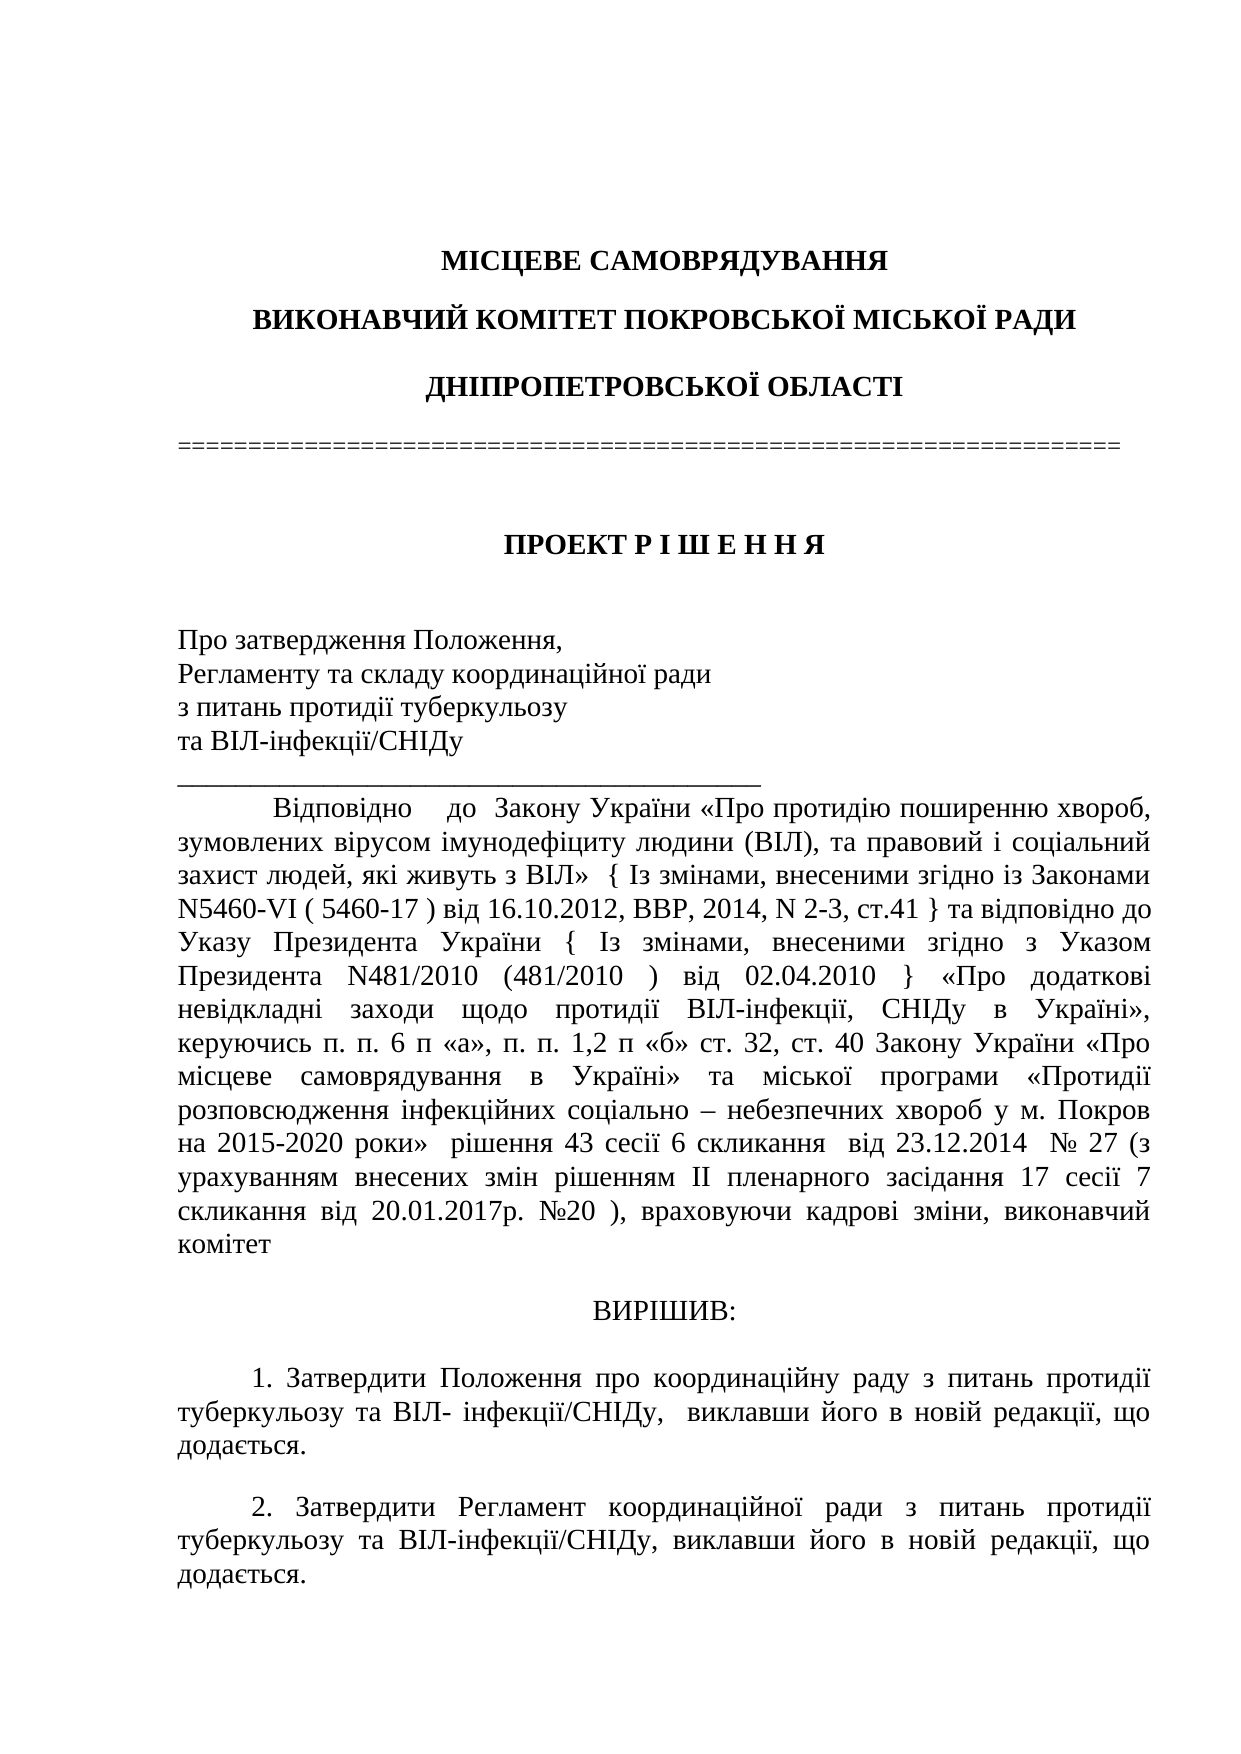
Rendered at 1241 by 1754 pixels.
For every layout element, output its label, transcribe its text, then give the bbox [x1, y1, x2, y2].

text Про затвердження Положення, [177, 622, 1152, 656]
text 2. Затвердити Регламент координаційної ради з питань протидії туберкульозу та ВІЛ-інфекції/СНІДу, виклавши його в новій редакції, що додається. [177, 1489, 1152, 1589]
text =================================================================== [177, 431, 1152, 494]
text ВИРІШИВ: [177, 1293, 1152, 1327]
text МІСЦЕВЕ САМОВРЯДУВАННЯ [177, 243, 1152, 276]
text ________________________________________ [177, 757, 1152, 790]
text Регламенту та складу координаційної ради [177, 656, 1152, 689]
text з питань протидії туберкульозу [177, 689, 1152, 723]
text та ВІЛ-інфекції/СНІДу [177, 723, 1152, 757]
text Відповідно до Закону України «Про протидію поширенню хвороб, зумовлених вірусом імунодефіциту людини (ВІЛ), та правовий і соціальний захист людей, які живуть з ВІЛ» { Із змінами, внесеними згідно із Законами N5460-VI ( 5460-17 ) від 16.10.2012, ВВР, 2014, N 2-3, ст.41 } та відповідно до Указу Президента України { Із змінами, внесеними згідно з Указом Президента N481/2010 (481/2010 ) від 02.04.2010 } «Про додаткові невідкладні заходи щодо протидії ВІЛ-інфекції, СНІДу в Україні», керуючись п. п. 6 п «а», п. п. 1,2 п «б» ст. 32, ст. 40 Закону України «Про місцеве самоврядування в Україні» та міської програми «Протидії розповсюдження інфекційних соціально – небезпечних хвороб у м. Покров на 2015-2020 роки» рішення 43 сесії 6 скликання від 23.12.2014 № 27 (з урахуванням внесених змін рішенням ІІ пленарного засідання 17 сесії 7 скликання від 20.01.2017р. №20 ), враховуючи кадрові зміни, виконавчий комітет [177, 790, 1152, 991]
text ДНІПРОПЕТРОВСЬКОЇ ОБЛАСТІ [177, 369, 1152, 403]
text ВИКОНАВЧИЙ КОМІТЕТ ПОКРОВСЬКОЇ МІСЬКОЇ РАДИ [177, 302, 1152, 336]
text 1. Затвердити Положення про координаційну раду з питань протидії туберкульозу та ВІЛ- інфекції/СНІДу, виклавши його в новій редакції, що додається. [177, 1360, 1152, 1461]
text ПРОЕКТ Р І Ш Е Н Н Я [177, 527, 1152, 561]
text Відповідно до Закону України «Про протидію поширенню хвороб, зумовлених вірусом імунодефіциту людини (ВІЛ), та правовий і соціальний захист людей, які живуть з ВІЛ» { Із змінами, внесеними згідно із Законами N5460-VI ( 5460-17 ) від 16.10.2012, ВВР, 2014, N 2-3, ст.41 } та відповідно до Указу Президента України { Із змінами, внесеними згідно з Указом Президента N481/2010 (481/2010 ) від 02.04.2010 } «Про додаткові невідкладні заходи щодо протидії ВІЛ-інфекції, СНІДу в Україні», керуючись п. п. 6 п «а», п. п. 1,2 п «б» ст. 32, ст. 40 Закону України «Про місцеве самоврядування в Україні» та міської програми «Протидії розповсюдження інфекційних соціально – небезпечних хвороб у м. Покров на 2015-2020 роки» рішення 43 сесії 6 скликання від 23.12.2014 № 27 (з урахуванням внесених змін рішенням ІІ пленарного засідання 17 сесії 7 скликання від 20.01.2017р. №20 ), враховуючи кадрові зміни, виконавчий комітет [177, 1025, 1152, 1260]
